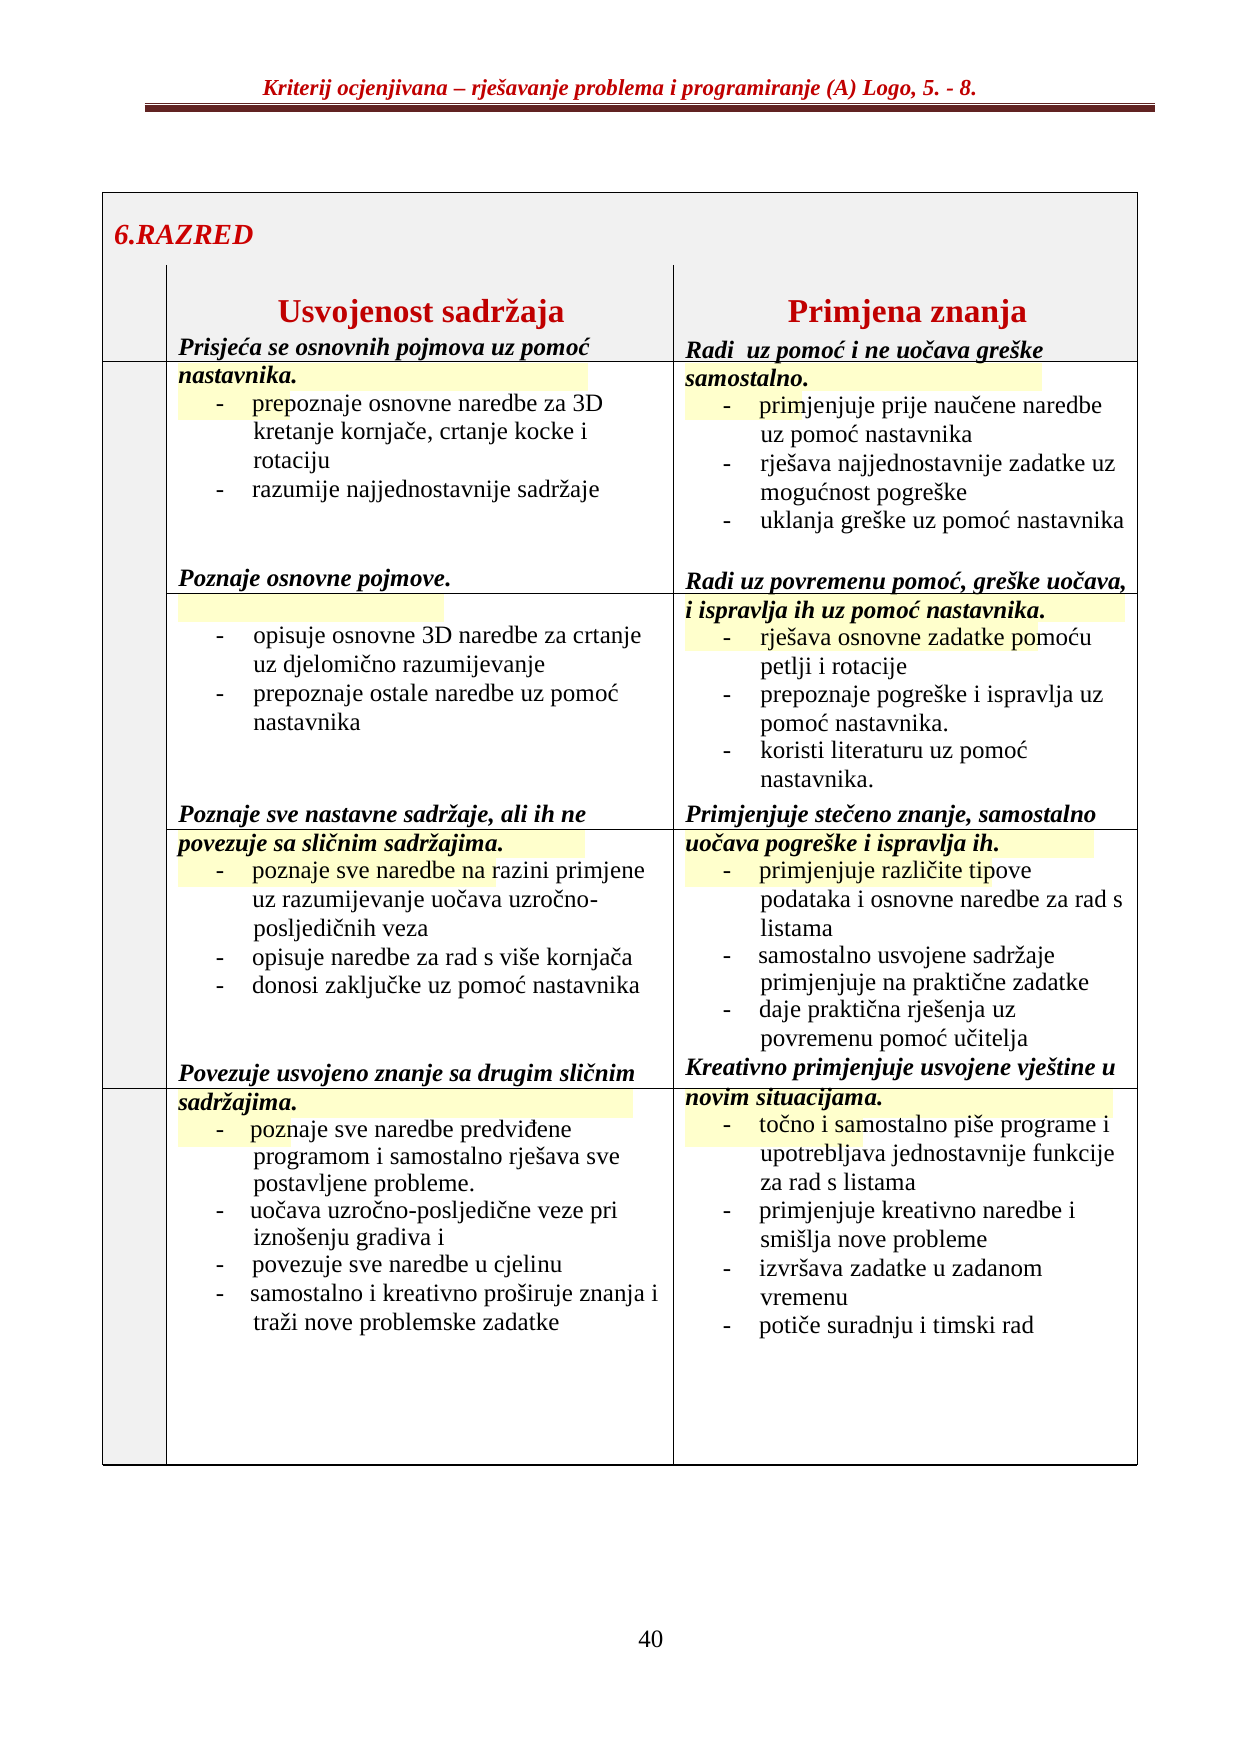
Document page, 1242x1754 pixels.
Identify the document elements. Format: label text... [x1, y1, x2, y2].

text upotrebljava jednostavnije funkcije za rad s listama [760, 1138, 1118, 1196]
text - opisuje osnovne 3D naredbe za crtanje [216, 620, 658, 649]
text - prepoznaje pogreške i ispravlja uz pomoć nastavnika. [723, 679, 1107, 737]
text Radi uz pomoć i ne uočava greške [685, 335, 1171, 363]
text - razumije najjednostavnije sadržaje [216, 474, 602, 503]
text Usvojenost sadržaja Primjena znanja [277, 291, 1171, 329]
text - donosi zaključke uz pomoć nastavnika [216, 970, 658, 999]
text uz razumijevanje uočava uzročno- [249, 884, 601, 913]
text nastavnika. [760, 764, 1171, 793]
text - poznaje sve naredbe na razini primjene [216, 857, 658, 884]
text rotaciju [253, 445, 602, 474]
text - poznaje sve naredbe predviđene programom i samostalno rješava sve postavljene probleme. [216, 1115, 622, 1197]
text - potiče suradnju i timski rad [723, 1311, 1171, 1339]
text - rješava osnovne zadatke pomoću [723, 624, 1171, 651]
text Poznaje sve nastavne sadržaje, ali ih ne povezuje sa sličnim sadržajima. [178, 799, 588, 857]
text - uklanja greške uz pomoć nastavnika [723, 506, 1171, 533]
text - samostalno usvojene sadržaje primjenjuje na praktične zadatke [723, 942, 1093, 996]
text petlji i rotacije [760, 651, 1171, 679]
text kretanje kornjače, crtanje kocke i [253, 416, 602, 445]
text - točno i samostalno piše programe i [723, 1111, 1171, 1138]
text - uočava uzročno-posljedične veze pri iznošenju gradiva i [216, 1197, 621, 1251]
text - primjenjuje kreativno naredbe i [723, 1196, 1171, 1224]
text podataka i osnovne naredbe za rad s listama [760, 884, 1127, 942]
text - daje praktična rješenja uz [723, 996, 1171, 1023]
text smišlja nove probleme [760, 1224, 1171, 1253]
text uz pomoć nastavnika [756, 419, 976, 448]
text - prepoznaje ostale naredbe uz pomoć [216, 678, 658, 707]
text Poznaje osnovne pojmove. [178, 563, 658, 592]
text vremenu [760, 1282, 1171, 1311]
text uz djelomično razumijevanje [253, 649, 658, 678]
text samostalno. [685, 363, 1171, 392]
text - samostalno i kreativno proširuje znanja i traži nove problemske zadatke [216, 1278, 662, 1335]
text - izvršava zadatke u zadanom [723, 1253, 1171, 1282]
text - primjenjuje različite tipove [723, 857, 1171, 884]
text Primjenjuje stečeno znanje, samostalno uočava pogreške i ispravlja ih. [685, 799, 1099, 857]
text posljedičnih veza [253, 913, 658, 942]
text nastavnika [253, 707, 658, 735]
text - koristi literaturu uz pomoć [723, 737, 1171, 764]
text Radi uz povremenu pomoć, greške uočava, i ispravlja ih uz pomoć nastavnika. [685, 566, 1130, 624]
text - opisuje naredbe za rad s više kornjača [216, 942, 658, 970]
text Prisjeća se osnovnih pojmova uz pomoć [178, 332, 602, 361]
text Povezuje usvojeno znanje sa drugim sličnim sadržajima. [178, 1058, 637, 1115]
text - prepoznaje osnovne naredbe za 3D [216, 389, 607, 416]
text - povezuje sve naredbe u cjelinu [216, 1251, 658, 1278]
text 6.RAZRED [114, 218, 1171, 249]
text - rješava najjednostavnije zadatke uz mogućnost pogreške [723, 448, 1119, 506]
text - primjenjuje prije naučene naredbe [723, 392, 1171, 419]
text nastavnika. [178, 361, 602, 389]
text povremenu pomoć učitelja Kreativno primjenjuje usvojene vještine u novim situacijama. [685, 1023, 1118, 1110]
